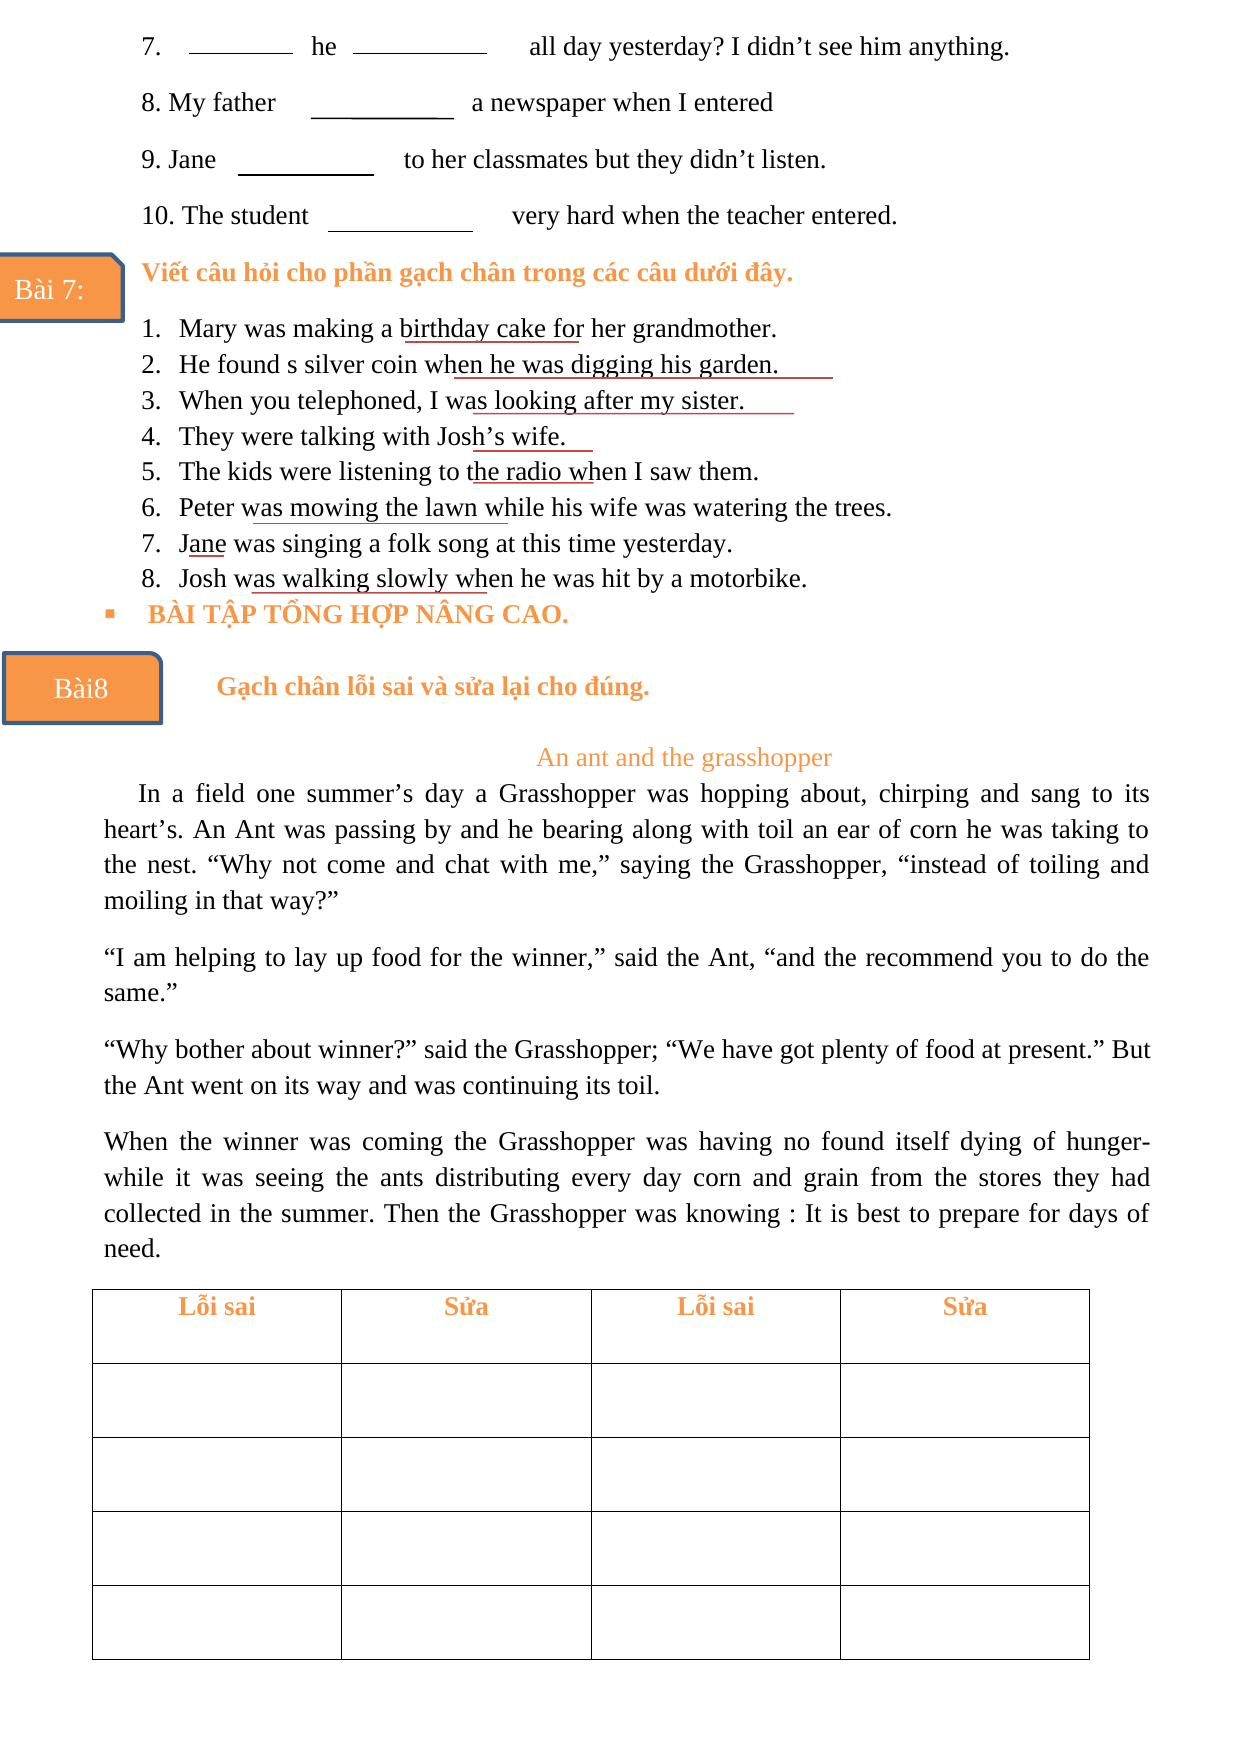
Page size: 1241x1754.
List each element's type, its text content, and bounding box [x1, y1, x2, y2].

table_cell [342, 1438, 591, 1511]
text 10. The student very hard when the teacher entered. [141, 199, 1152, 230]
table_cell [93, 1438, 341, 1511]
table_cell [342, 1586, 591, 1659]
text “I am helping to lay up food for the winner,” said the Ant, “and the recommend you to do the same.” [103, 941, 1152, 1008]
list BÀI TẬP TỔNG HỢP NÂNG CAO. [103, 598, 1152, 629]
table_cell [592, 1586, 840, 1659]
table_cell [841, 1364, 1089, 1437]
list In a field one summer’s day a Grasshopper was hopping about, chirping and sang to its heart’s. An Ant was passing by and he bearing along with toil an ear of corn he was taking to the nest. “Why not come and chat with me,” saying the Grasshopper, “instead of toiling and moiling in that way?” [103, 777, 1152, 915]
list He found s silver coin when he was digging his garden. [141, 348, 1152, 379]
table_cell [93, 1364, 341, 1437]
list An ant and the grasshopper [216, 741, 1152, 772]
table_cell [592, 1512, 840, 1585]
text 9. Jane to her classmates but they didn’t listen. [141, 143, 1152, 174]
text When the winner was coming the Grasshopper was having no found itself dying of hunger- while it was seeing the ants distributing every day corn and grain from the stores they had collected in the summer. Then the Grasshopper was knowing : It is best to prepare for days of need. [103, 1125, 1152, 1264]
table_cell [841, 1512, 1089, 1585]
table_cell [841, 1438, 1089, 1511]
text 7. he all day yesterday? I didn’t see him anything. [141, 29, 1152, 61]
table_header Lỗi sai [592, 1290, 840, 1363]
list Josh was walking slowly when he was hit by a motorbike. [141, 562, 1152, 594]
table_header Lỗi sai [93, 1290, 341, 1363]
table_cell [841, 1586, 1089, 1659]
list The kids were listening to the radio when I saw them. [141, 455, 1152, 486]
text “Why bother about winner?” said the Grasshopper; “We have got plenty of food at present.” But the Ant went on its way and was continuing its toil. [103, 1033, 1152, 1100]
list Gạch chân lỗi sai và sửa lại cho đúng. [216, 670, 1152, 701]
text 8. My father a newspaper when I entered [141, 86, 1152, 117]
list Mary was making a birthday cake for her grandmother. [141, 312, 1152, 343]
table_cell [93, 1512, 341, 1585]
table_header Sửa [841, 1290, 1089, 1363]
list Jane was singing a folk song at this time yesterday. [141, 527, 1152, 558]
table_cell [93, 1586, 341, 1659]
text Viết câu hỏi cho phần gạch chân trong các câu dưới đây. [141, 256, 1152, 287]
list They were talking with Josh’s wife. [141, 419, 1152, 451]
table_cell [342, 1512, 591, 1585]
table_cell [342, 1364, 591, 1437]
table_header Sửa [342, 1290, 591, 1363]
table_cell [592, 1438, 840, 1511]
list Peter was mowing the lawn while his wife was watering the trees. [141, 491, 1152, 522]
list When you telephoned, I was looking after my sister. [141, 384, 1152, 415]
table_cell [592, 1364, 840, 1437]
